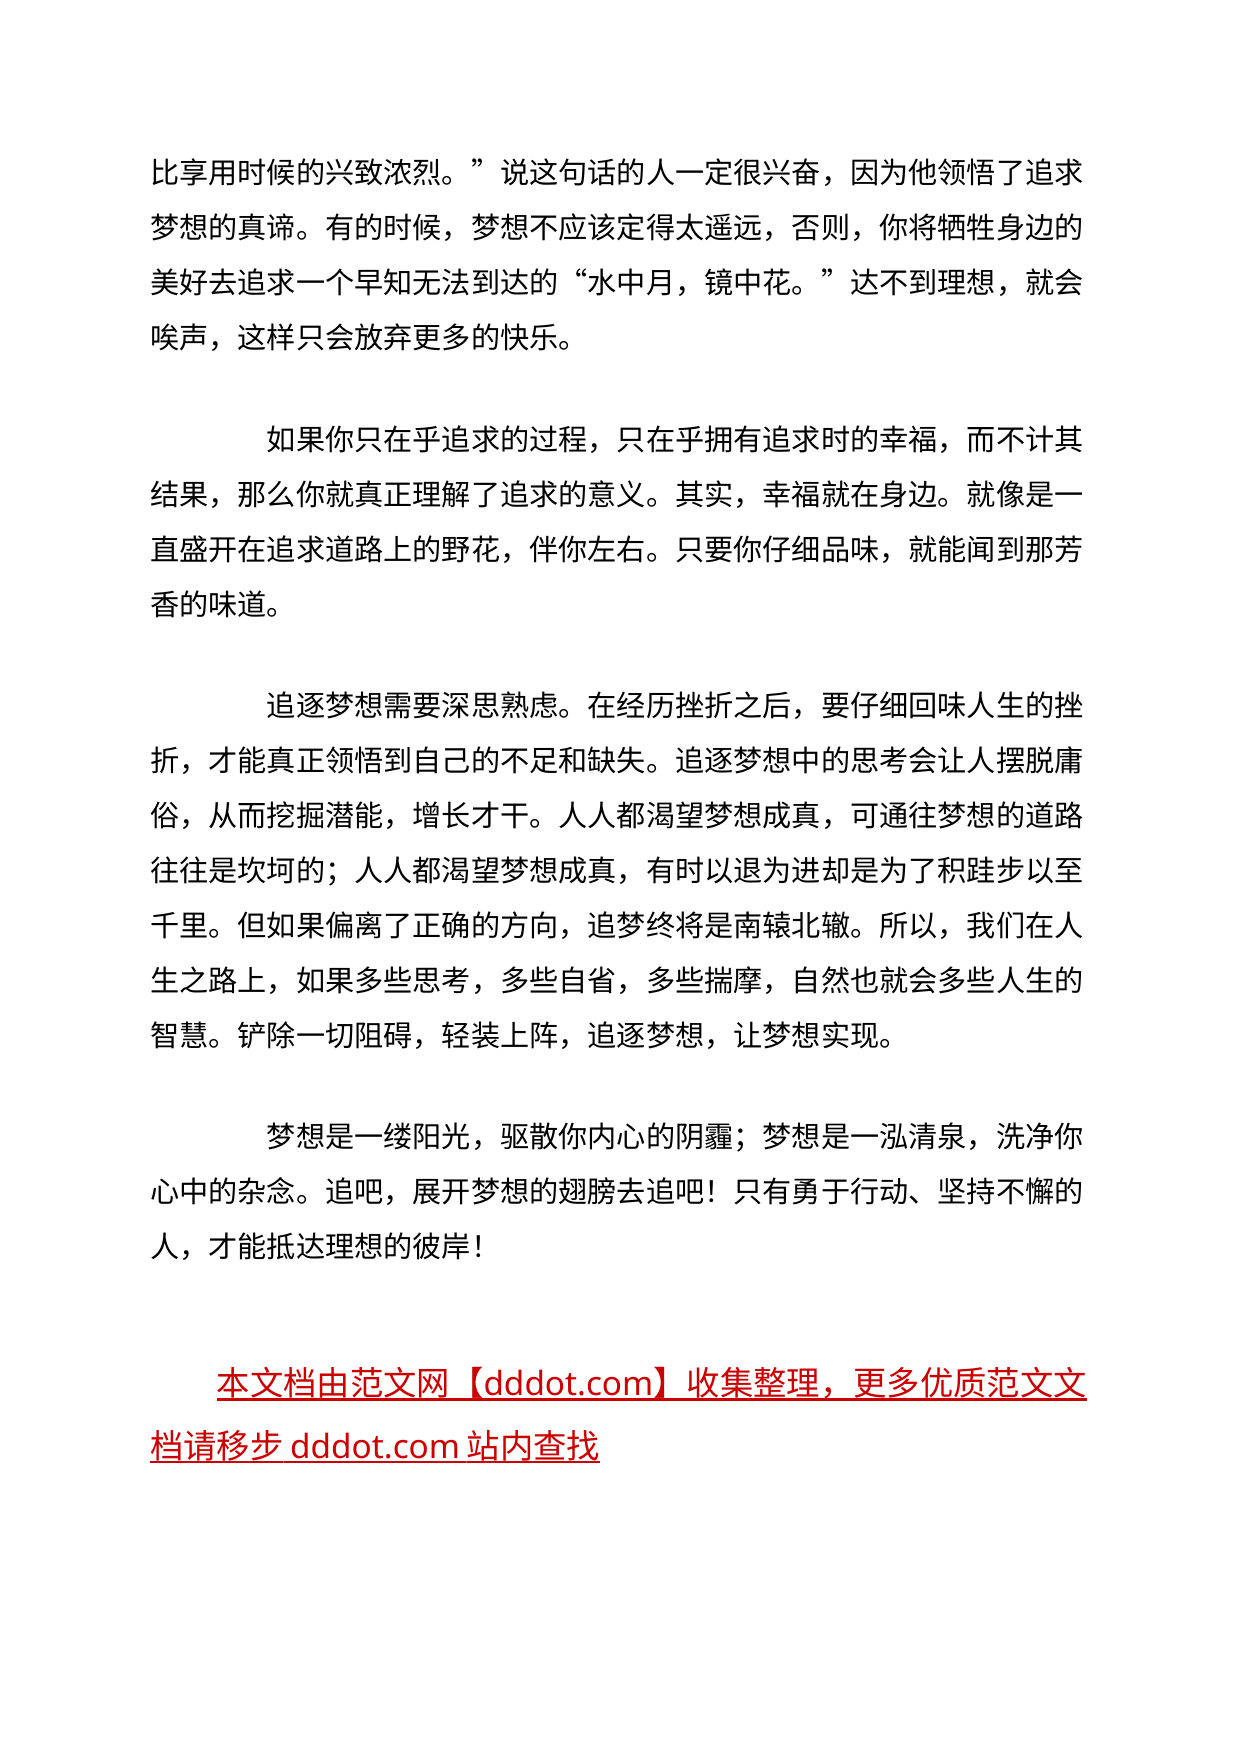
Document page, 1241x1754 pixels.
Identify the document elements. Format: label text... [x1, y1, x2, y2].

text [150, 150, 1090, 357]
text 本文档由范文网【dddot.com】收集整理，更多优质范文文档请移步dddot.com站内查找 [150, 1357, 1090, 1468]
text 追逐梦想需要深思熟虑。在经历挫折之后，要仔细回味人生的挫折，才能真正领悟到自己的不足和缺失。追逐梦想中的思考会让人摆脱庸俗，从而挖掘潜能，增长才干。人人都渴望梦想成真，可通往梦想的道路往往是坎坷的；人人都渴望梦想成真，有时以退为进却是为了积跬步以至千里。但如果偏离了正确的方向，追梦终将是南辕北辙。所以，我们在人生之路上，如果多些思考，多些自省，多些揣摩，自然也就会多些人生的智慧。铲除一切阻碍，轻装上阵，追逐梦想，让梦想实现。 [150, 683, 1090, 1054]
text 如果你只在乎追求的过程，只在乎拥有追求时的幸福，而不计其结果，那么你就真正理解了追求的意义。其实，幸福就在身边。就像是一直盛开在追求道路上的野花，伴你左右。只要你仔细品味，就能闻到那芳香的味道。 [150, 416, 1090, 623]
text 梦想是一缕阳光，驱散你内心的阴霾；梦想是一泓清泉，洗净你心中的杂念。追吧，展开梦想的翅膀去追吧！只有勇于行动、坚持不懈的人，才能抵达理想的彼岸！ [150, 1114, 1090, 1266]
